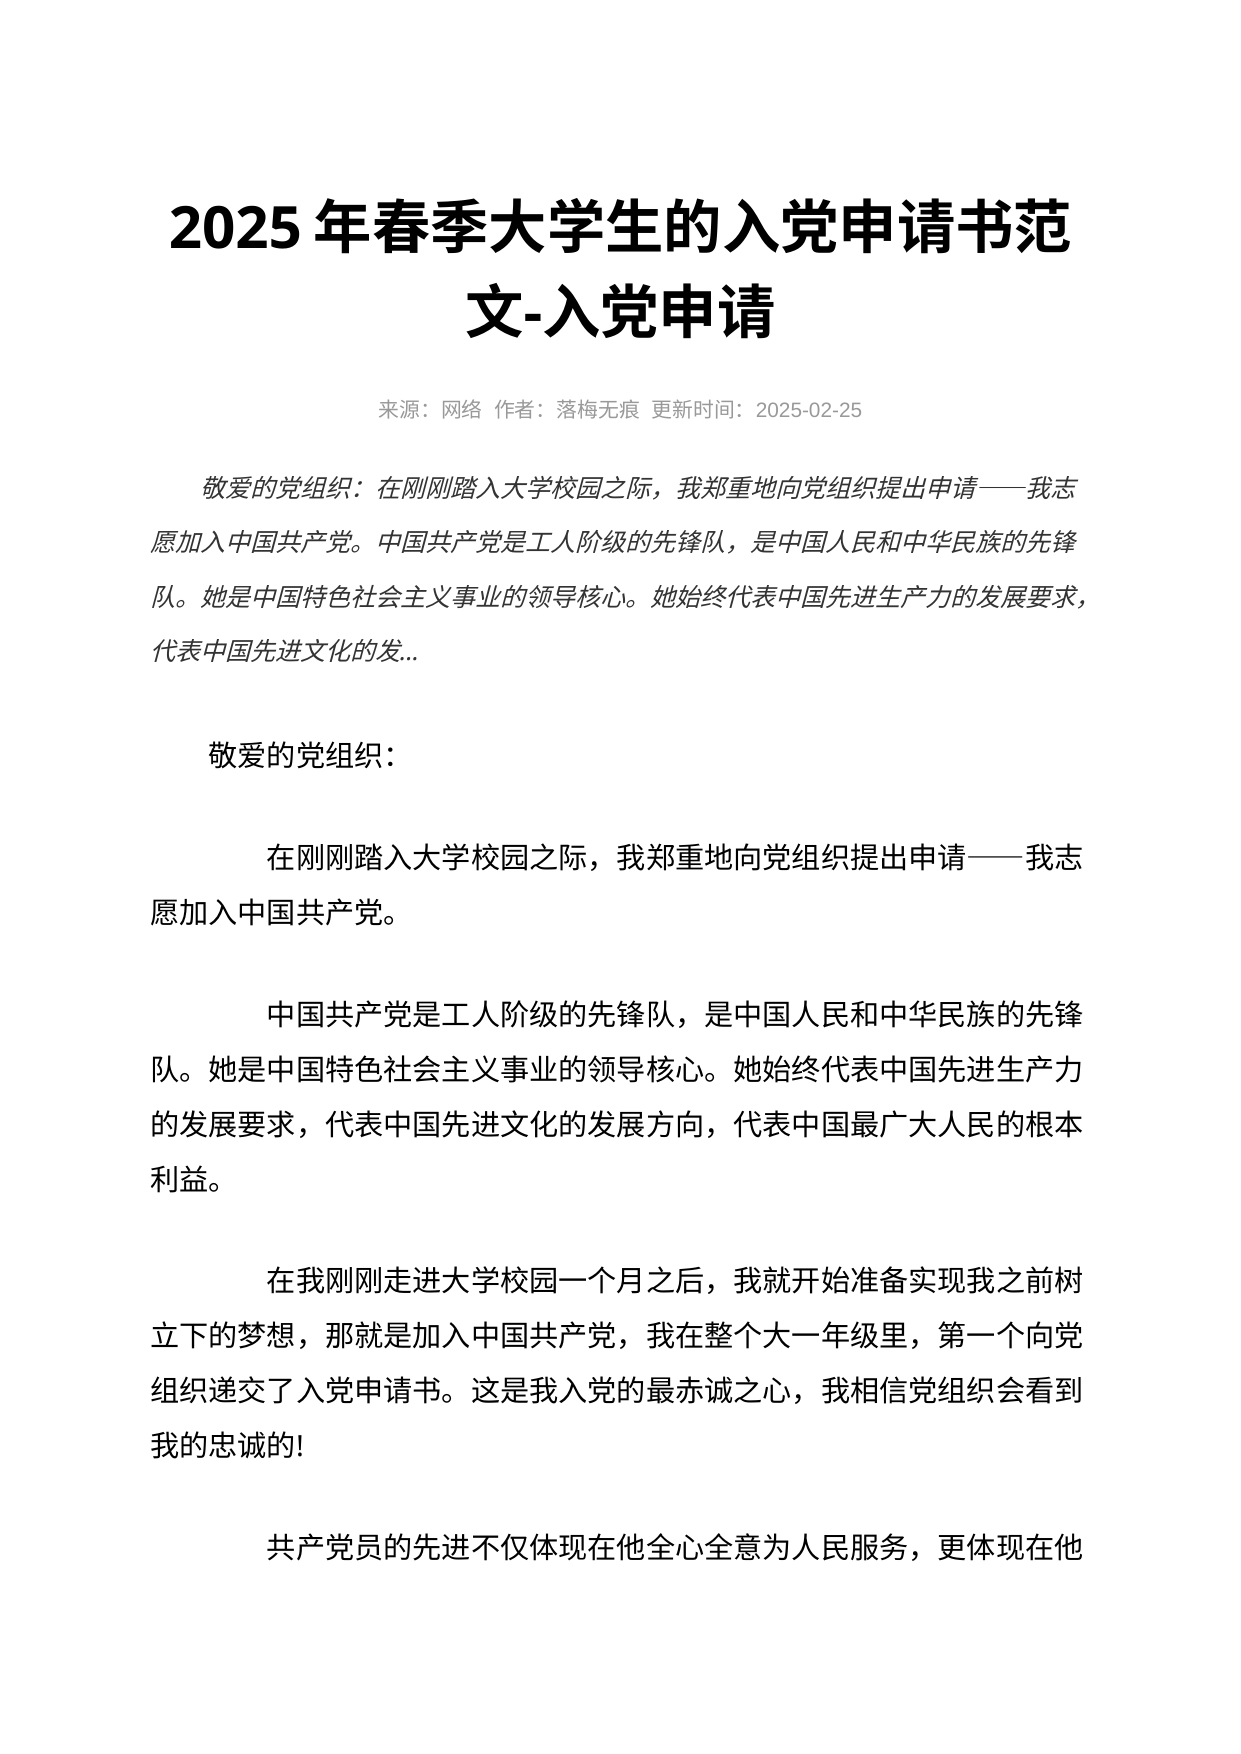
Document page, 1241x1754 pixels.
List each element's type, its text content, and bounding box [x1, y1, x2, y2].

text 中国共产党是工人阶级的先锋队，是中国人民和中华民族的先锋队。她是中国特色社会主义事业的领导核心。她始终代表中国先进生产力的发展要求，代表中国先进文化的发展方向，代表中国最广大人民的根本利益。 [150, 991, 1090, 1198]
text 在刚刚踏入大学校园之际，我郑重地向党组织提出申请——我志愿加入中国共产党。 [150, 835, 1090, 932]
text 敬爱的党组织：在刚刚踏入大学校园之际，我郑重地向党组织提出申请——我志愿加入中国共产党。中国共产党是工人阶级的先锋队，是中国人民和中华民族的先锋队。她是中国特色社会主义事业的领导核心。她始终代表中国先进生产力的发展要求，代表中国先进文化的发... [150, 468, 1090, 668]
text 敬爱的党组织： [150, 733, 1090, 775]
subtitle 2025年春季大学生的入党申请书范文-入党申请 [150, 181, 1090, 351]
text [150, 1524, 1090, 1567]
text 在我刚刚走进大学校园一个月之后，我就开始准备实现我之前树立下的梦想，那就是加入中国共产党，我在整个大一年级里，第一个向党组织递交了入党申请书。这是我入党的最赤诚之心，我相信党组织会看到我的忠诚的! [150, 1258, 1090, 1465]
text 来源：网络 作者：落梅无痕 更新时间：2025-02-25 [150, 398, 1090, 422]
